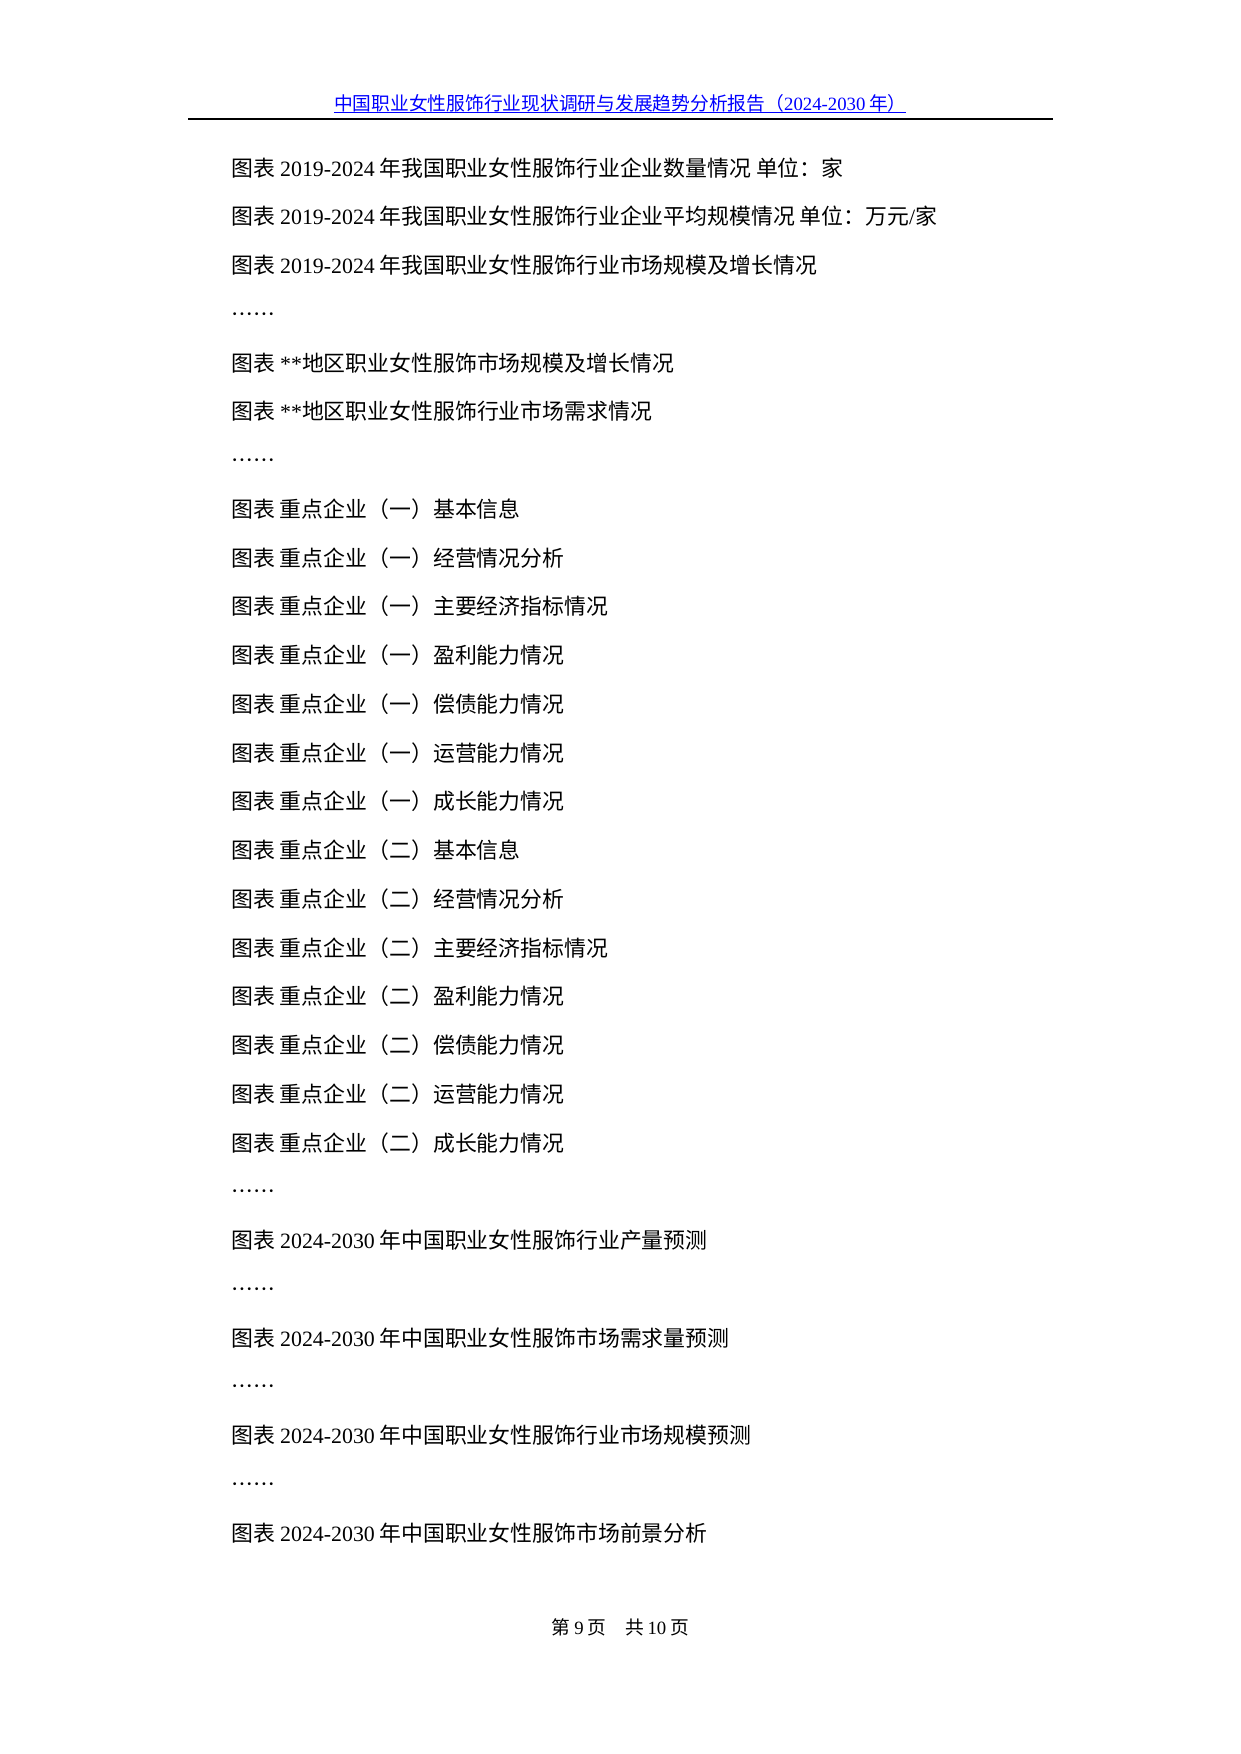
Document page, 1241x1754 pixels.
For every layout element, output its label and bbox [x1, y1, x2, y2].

text [187, 150, 1053, 1548]
